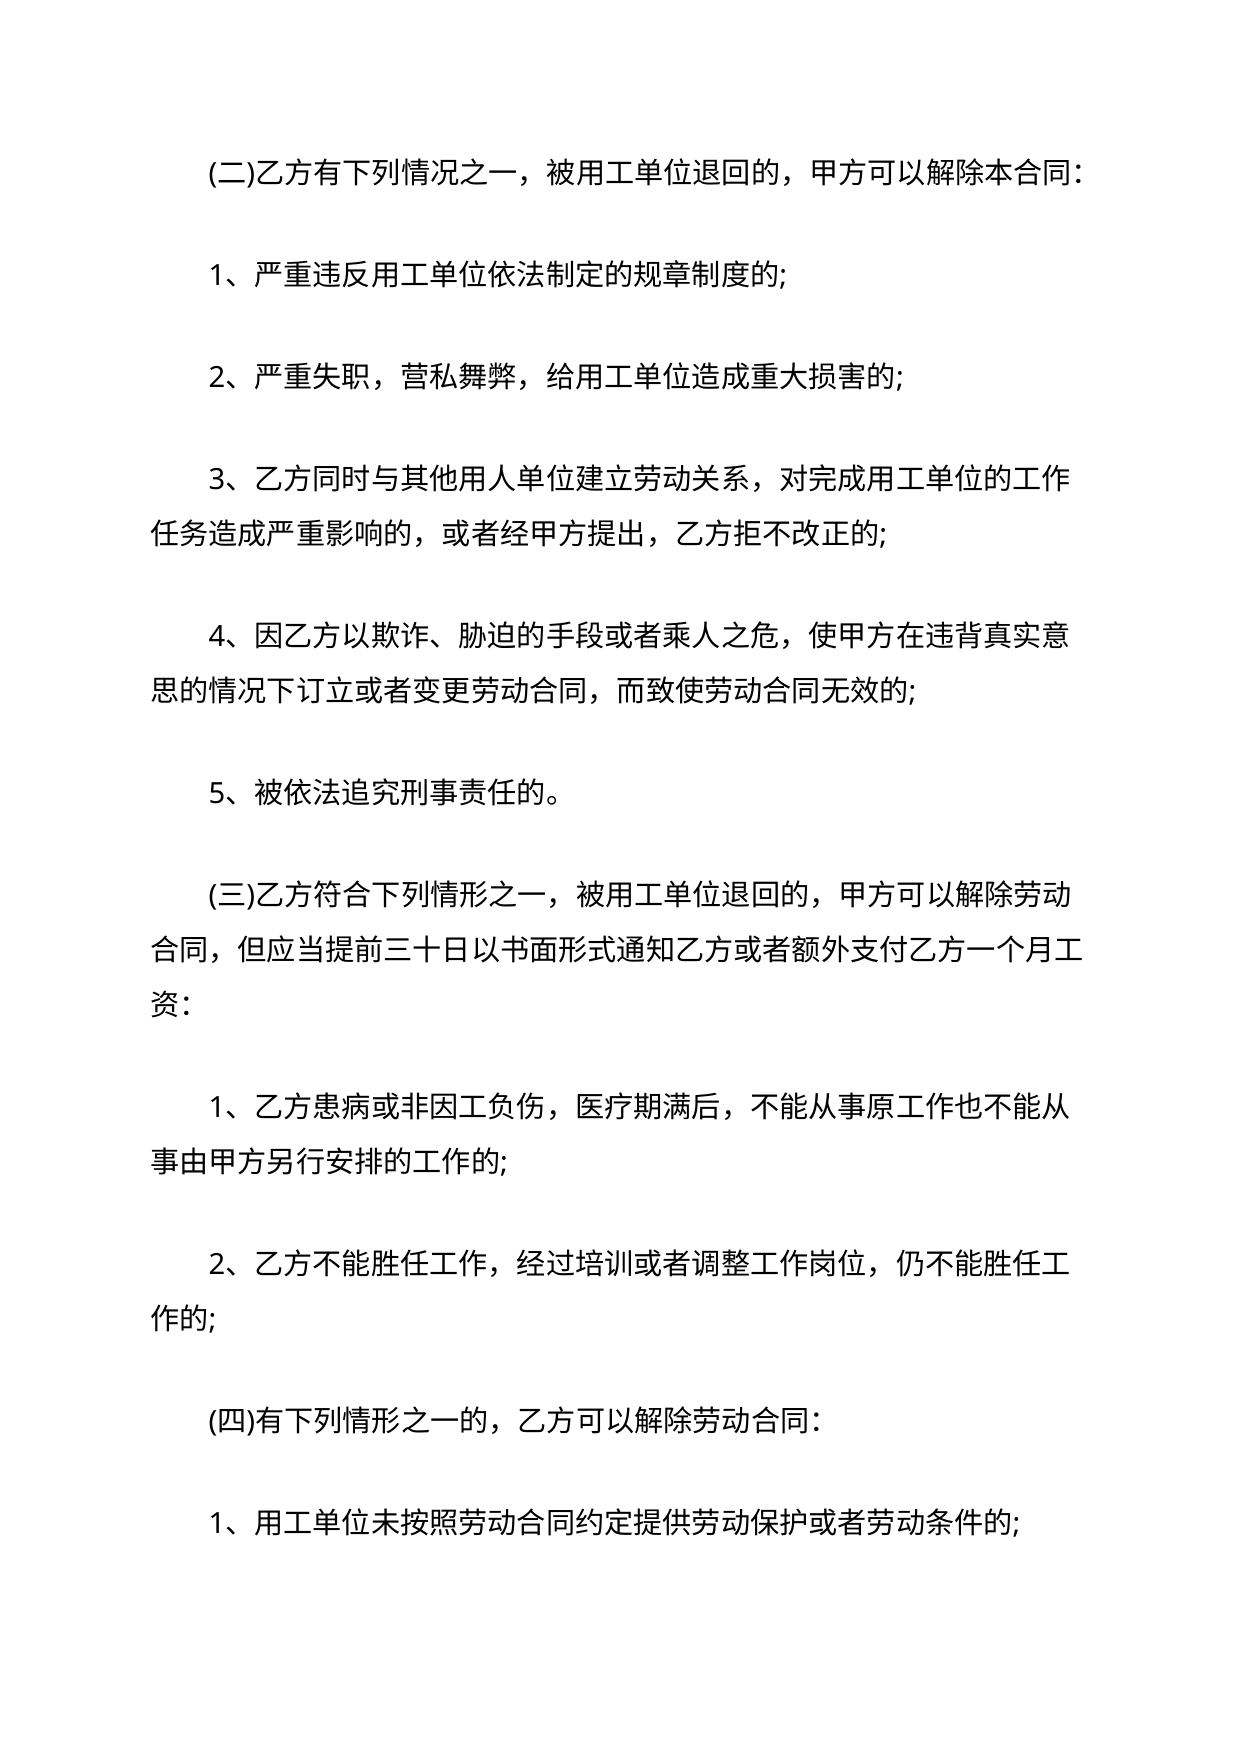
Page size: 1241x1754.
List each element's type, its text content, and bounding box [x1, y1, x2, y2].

text (二)乙方有下列情况之一，被用工单位退回的，甲方可以解除本合同： [150, 150, 1090, 192]
text 2、严重失职，营私舞弊，给用工单位造成重大损害的; [150, 354, 1090, 396]
text (四)有下列情形之一的，乙方可以解除劳动合同： [150, 1397, 1090, 1440]
text 4、因乙方以欺诈、胁迫的手段或者乘人之危，使甲方在违背真实意思的情况下订立或者变更劳动合同，而致使劳动合同无效的; [150, 613, 1090, 710]
text 5、被依法追究刑事责任的。 [150, 770, 1090, 812]
text (三)乙方符合下列情形之一，被用工单位退回的，甲方可以解除劳动合同，但应当提前三十日以书面形式通知乙方或者额外支付乙方一个月工资： [150, 872, 1090, 1024]
text 1、乙方患病或非因工负伤，医疗期满后，不能从事原工作也不能从事由甲方另行安排的工作的; [150, 1083, 1090, 1181]
text 1、用工单位未按照劳动合同约定提供劳动保护或者劳动条件的; [150, 1499, 1090, 1542]
text 1、严重违反用工单位依法制定的规章制度的; [150, 252, 1090, 294]
text 2、乙方不能胜任工作，经过培训或者调整工作岗位，仍不能胜任工作的; [150, 1241, 1090, 1338]
text 3、乙方同时与其他用人单位建立劳动关系，对完成用工单位的工作任务造成严重影响的，或者经甲方提出，乙方拒不改正的; [150, 456, 1090, 553]
